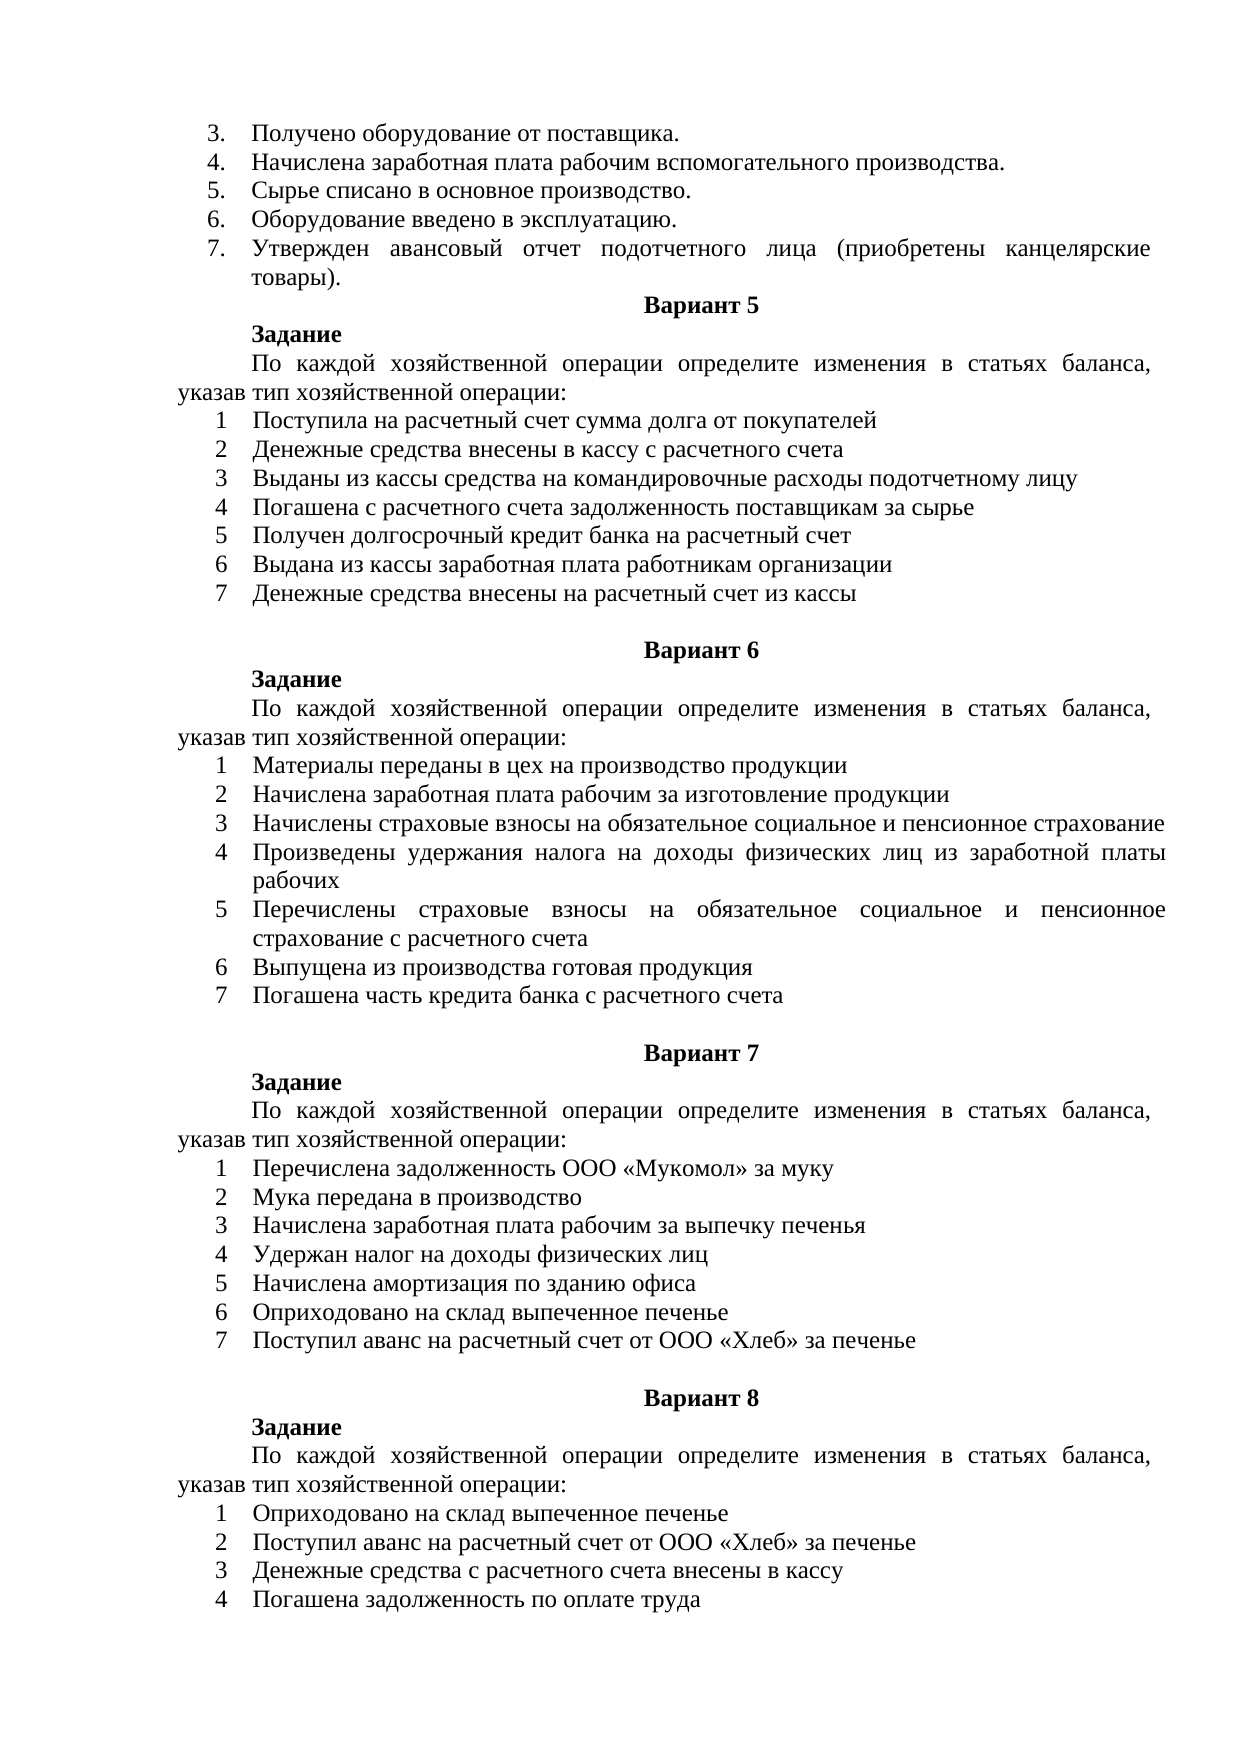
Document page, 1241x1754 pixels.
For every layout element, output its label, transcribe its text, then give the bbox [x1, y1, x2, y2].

table_cell Получен долгосрочный кредит банка на расчетный счет [177, 521, 1240, 549]
table_header Поступила на расчетный счет сумма долга от покупателей [177, 406, 1240, 434]
text Вариант 6 [177, 636, 1152, 664]
table_cell Погашена с расчетного счета задолженность поставщикам за сырье [177, 492, 1240, 521]
table_cell Мука передана в производство [177, 1182, 1108, 1211]
table_cell Перечислены страховые взносы на обязательное социальное и пенсионное страхование с расчетного счета [177, 894, 1167, 952]
list Оборудование введено в эксплуатацию. [207, 204, 1152, 233]
text По каждой хозяйственной операции определите изменения в статьях баланса, указав тип хозяйственной операции: [177, 1441, 1152, 1498]
table_cell Выдана из кассы заработная плата работникам организации [177, 549, 1240, 578]
table_cell Погашена задолженность по оплате труда [177, 1584, 1108, 1613]
text Вариант 5 [177, 291, 1152, 319]
table_cell Выпущена из производства готовая продукция [177, 952, 1167, 981]
text По каждой хозяйственной операции определите изменения в статьях баланса, указав тип хозяйственной операции: [177, 1096, 1152, 1153]
table_cell Денежные средства с расчетного счета внесены в кассу [177, 1556, 1108, 1584]
table_cell Начислена заработная плата рабочим за изготовление продукции [177, 779, 1167, 808]
list Утвержден авансовый отчет подотчетного лица (приобретены канцелярские товары). [207, 233, 1152, 291]
table_cell Поступил аванс на расчетный счет от ООО «Хлеб» за печенье [177, 1527, 1108, 1556]
table_cell Оприходовано на склад выпеченное печенье [177, 1297, 1108, 1326]
text По каждой хозяйственной операции определите изменения в статьях баланса, указав тип хозяйственной операции: [177, 693, 1152, 751]
text Задание [177, 1412, 1152, 1441]
list Сырье списано в основное производство. [207, 176, 1152, 204]
table_cell Начислена заработная плата рабочим за выпечку печенья [177, 1211, 1108, 1239]
table_cell Поступил аванс на расчетный счет от ООО «Хлеб» за печенье [177, 1326, 1108, 1354]
table_header Оприходовано на склад выпеченное печенье [177, 1498, 1108, 1527]
table_cell Выданы из кассы средства на командировочные расходы подотчетному лицу [177, 463, 1240, 492]
table_header Материалы переданы в цех на производство продукции [177, 751, 1167, 779]
table_cell Денежные средства внесены на расчетный счет из кассы [177, 578, 1240, 607]
text Задание [177, 319, 1152, 348]
table_header Перечислена задолженность ООО «Мукомол» за муку [177, 1153, 1108, 1182]
table_cell Денежные средства внесены в кассу с расчетного счета [177, 434, 1240, 463]
text Задание [177, 1067, 1152, 1096]
text По каждой хозяйственной операции определите изменения в статьях баланса, указав тип хозяйственной операции: [177, 348, 1152, 406]
table_cell Начислены страховые взносы на обязательное социальное и пенсионное страхование [177, 808, 1167, 837]
table_cell Произведены удержания налога на доходы физических лиц из заработной платы рабочих [177, 837, 1167, 894]
text Вариант 7 [177, 1038, 1152, 1067]
text Вариант 8 [177, 1383, 1152, 1412]
list Получено оборудование от поставщика. [207, 118, 1152, 147]
list Начислена заработная плата рабочим вспомогательного производства. [207, 147, 1152, 176]
text Задание [177, 664, 1152, 693]
table_cell Удержан налог на доходы физических лиц [177, 1239, 1108, 1268]
table_cell Начислена амортизация по зданию офиса [177, 1268, 1108, 1297]
table_cell Погашена часть кредита банка с расчетного счета [177, 981, 1167, 1009]
